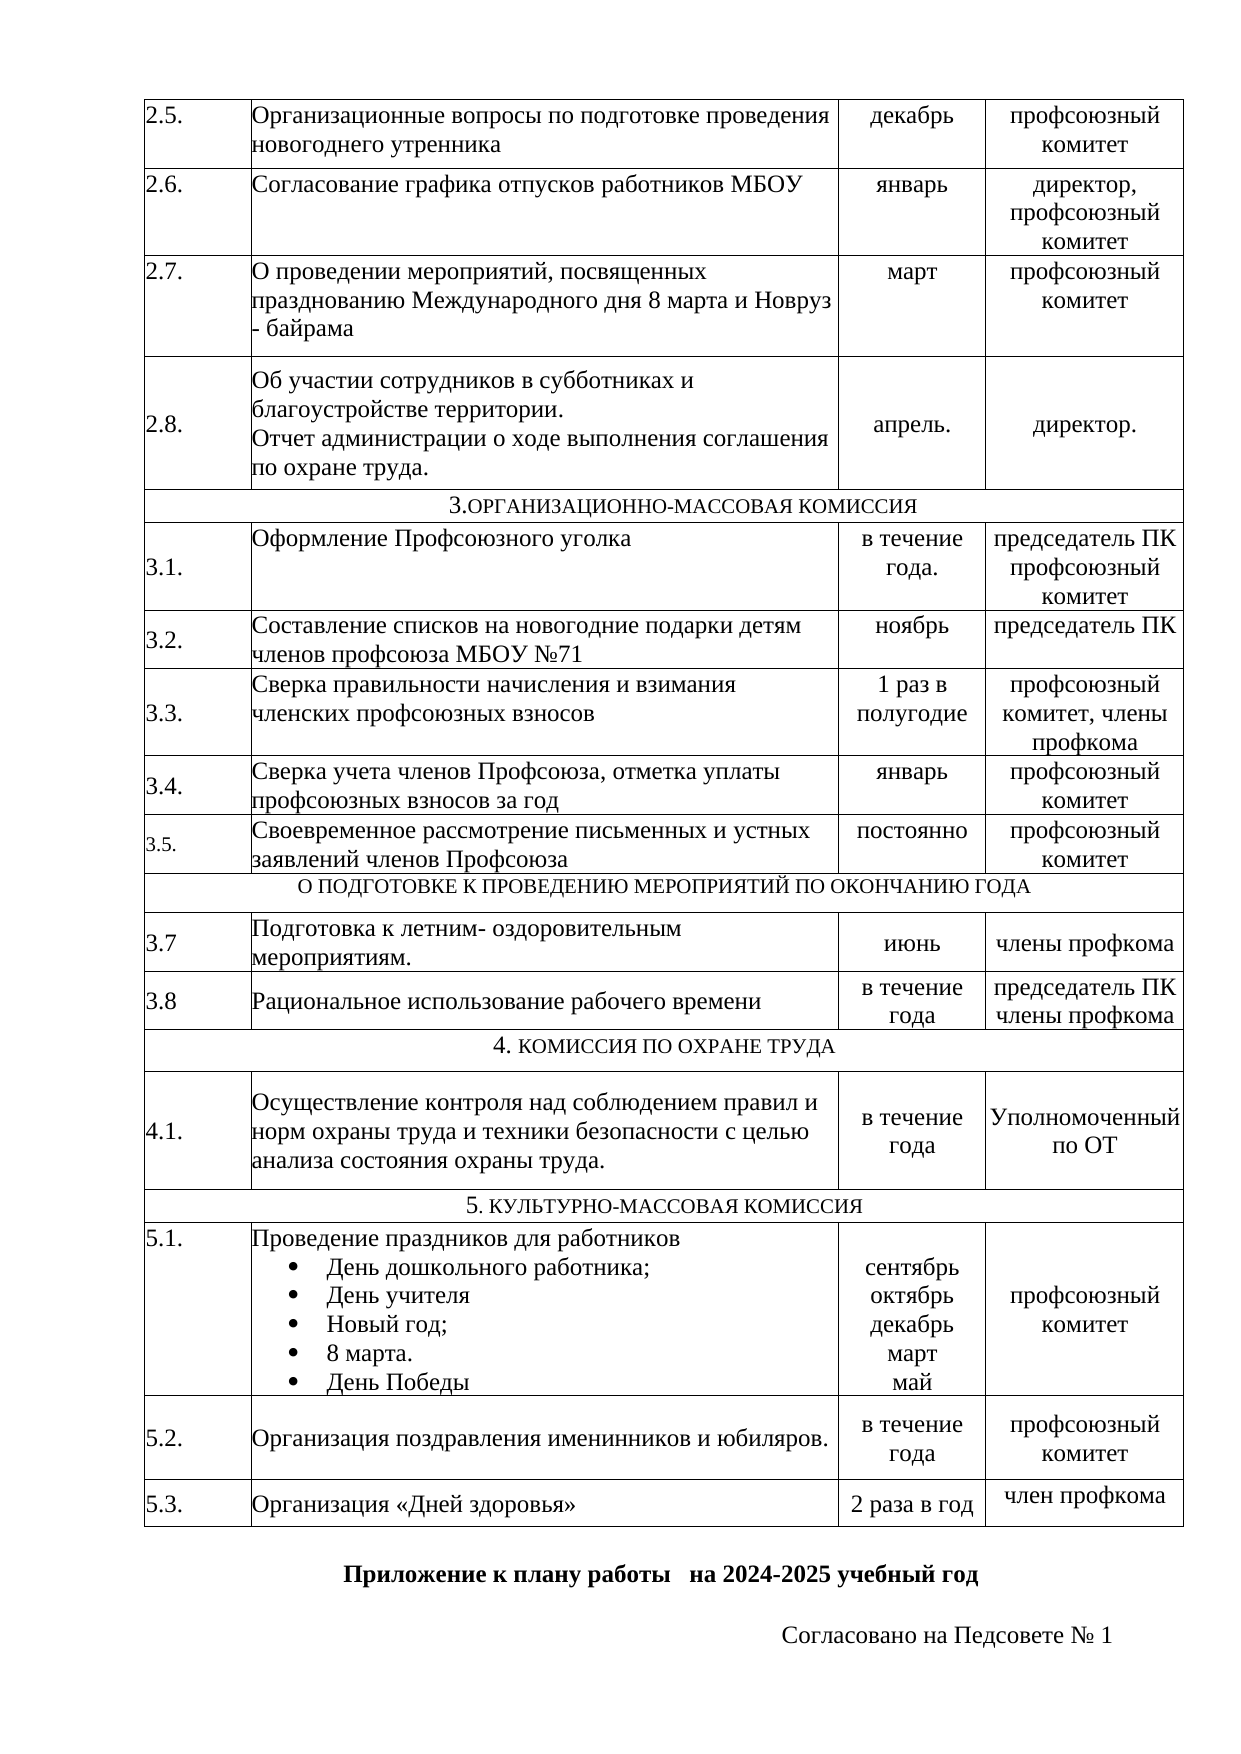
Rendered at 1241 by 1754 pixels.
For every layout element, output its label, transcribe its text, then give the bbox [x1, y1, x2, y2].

table_cell 3.1. [145, 523, 251, 609]
table_cell Подготовка к летним- оздоровительным мероприятиям. [252, 913, 838, 971]
table_cell декабрь [839, 100, 985, 168]
table_cell Оформление Профсоюзного уголка [252, 523, 838, 609]
table_cell в течение года. [839, 523, 985, 609]
table_cell профсоюзный комитет [986, 256, 1183, 356]
table_cell 2 раза в год [839, 1480, 985, 1526]
table_cell директор. [986, 357, 1183, 489]
table_cell 4. КОМИССИЯ ПО ОХРАНЕ ТРУДА [145, 1030, 1183, 1071]
table_cell 4.1. [145, 1072, 251, 1189]
table_cell 2.8. [145, 357, 251, 489]
table_cell Организация «Дней здоровья» [252, 1480, 838, 1526]
table_cell профсоюзный комитет [986, 1396, 1183, 1479]
table_cell О проведении мероприятий, посвященных празднованию Международного дня 8 марта и Новруз - байрама [252, 256, 838, 356]
table_cell в течение года [839, 1396, 985, 1479]
table_cell Своевременное рассмотрение письменных и устных заявлений членов Профсоюза [252, 815, 838, 873]
table_cell 3.8 [145, 972, 251, 1029]
table_cell Рациональное использование рабочего времени [252, 972, 838, 1029]
table_cell 3.2. [145, 611, 251, 668]
table_cell О ПОДГОТОВКЕ К ПРОВЕДЕНИЮ МЕРОПРИЯТИЙ ПО ОКОНЧАНИЮ ГОДА [145, 874, 1183, 912]
table_cell Составление списков на новогодние подарки детям членов профсоюза МБОУ №71 [252, 611, 838, 668]
table_cell член профкома [986, 1480, 1183, 1526]
table_cell март [839, 256, 985, 356]
table_cell профсоюзный комитет [986, 815, 1183, 873]
table_cell профсоюзный комитет [986, 1223, 1183, 1395]
table_cell 1 раз в полугодие [839, 669, 985, 755]
table_cell профсоюзный комитет [986, 756, 1183, 814]
table_cell профсоюзный комитет [986, 100, 1183, 168]
table_cell 2.5. [145, 100, 251, 168]
table_cell сентябрь октябрь декабрь март май [839, 1223, 985, 1395]
table_cell Об участии сотрудников в субботниках и благоустройстве территории. Отчет администрации о ходе выполнения соглашения по охране труда. [252, 357, 838, 489]
table_cell 5.1. [145, 1223, 251, 1395]
table_cell постоянно [839, 815, 985, 873]
table_cell июнь [839, 913, 985, 971]
table_cell ноябрь [839, 611, 985, 668]
table_cell члены профкома [986, 913, 1183, 971]
table_cell 5. КУЛЬТУРНО-МАССОВАЯ КОМИССИЯ [145, 1190, 1183, 1222]
table_cell 3.7 [145, 913, 251, 971]
text Согласовано на Педсовете № 1 [605, 1619, 1113, 1650]
table_cell Сверка правильности начисления и взимания членских профсоюзных взносов [252, 669, 838, 755]
table_cell Уполномоченный по ОТ [986, 1072, 1183, 1189]
table_cell 3.3. [145, 669, 251, 755]
table_cell в течение года [839, 972, 985, 1029]
table_cell 2.7. [145, 256, 251, 356]
table_cell Сверка учета членов Профсоюза, отметка уплаты профсоюзных взносов за год [252, 756, 838, 814]
table_cell Организация поздравления именинников и юбиляров. [252, 1396, 838, 1479]
table_cell 2.6. [145, 169, 251, 255]
table_cell председатель ПК [986, 611, 1183, 668]
table_cell профсоюзный комитет, члены профкома [986, 669, 1183, 755]
table_cell апрель. [839, 357, 985, 489]
table_cell директор, профсоюзный комитет [986, 169, 1183, 255]
table_cell председатель ПК члены профкома [986, 972, 1183, 1029]
table_cell в течение года [839, 1072, 985, 1189]
table_cell 3.5. [145, 815, 251, 873]
table_cell 5.3. [145, 1480, 251, 1526]
table_cell 3.ОРГАНИЗАЦИОННО-МАССОВАЯ КОМИССИЯ [145, 490, 1183, 522]
table_cell Проведение праздников для работников День дошкольного работника; День учителя Новый год; 8 марта. День Победы [252, 1223, 838, 1395]
table_cell январь [839, 756, 985, 814]
table_cell председатель ПК профсоюзный комитет [986, 523, 1183, 609]
text Приложение к плану работы на 2024-2025 учебный год [177, 1558, 1144, 1589]
table_cell 3.4. [145, 756, 251, 814]
table_cell Организационные вопросы по подготовке проведения новогоднего утренника [252, 100, 838, 168]
table_cell Согласование графика отпусков работников МБОУ [252, 169, 838, 255]
table_cell Осуществление контроля над соблюдением правил и норм охраны труда и техники безопасности с целью анализа состояния охраны труда. [252, 1072, 838, 1189]
table_cell 5.2. [145, 1396, 251, 1479]
table_cell январь [839, 169, 985, 255]
